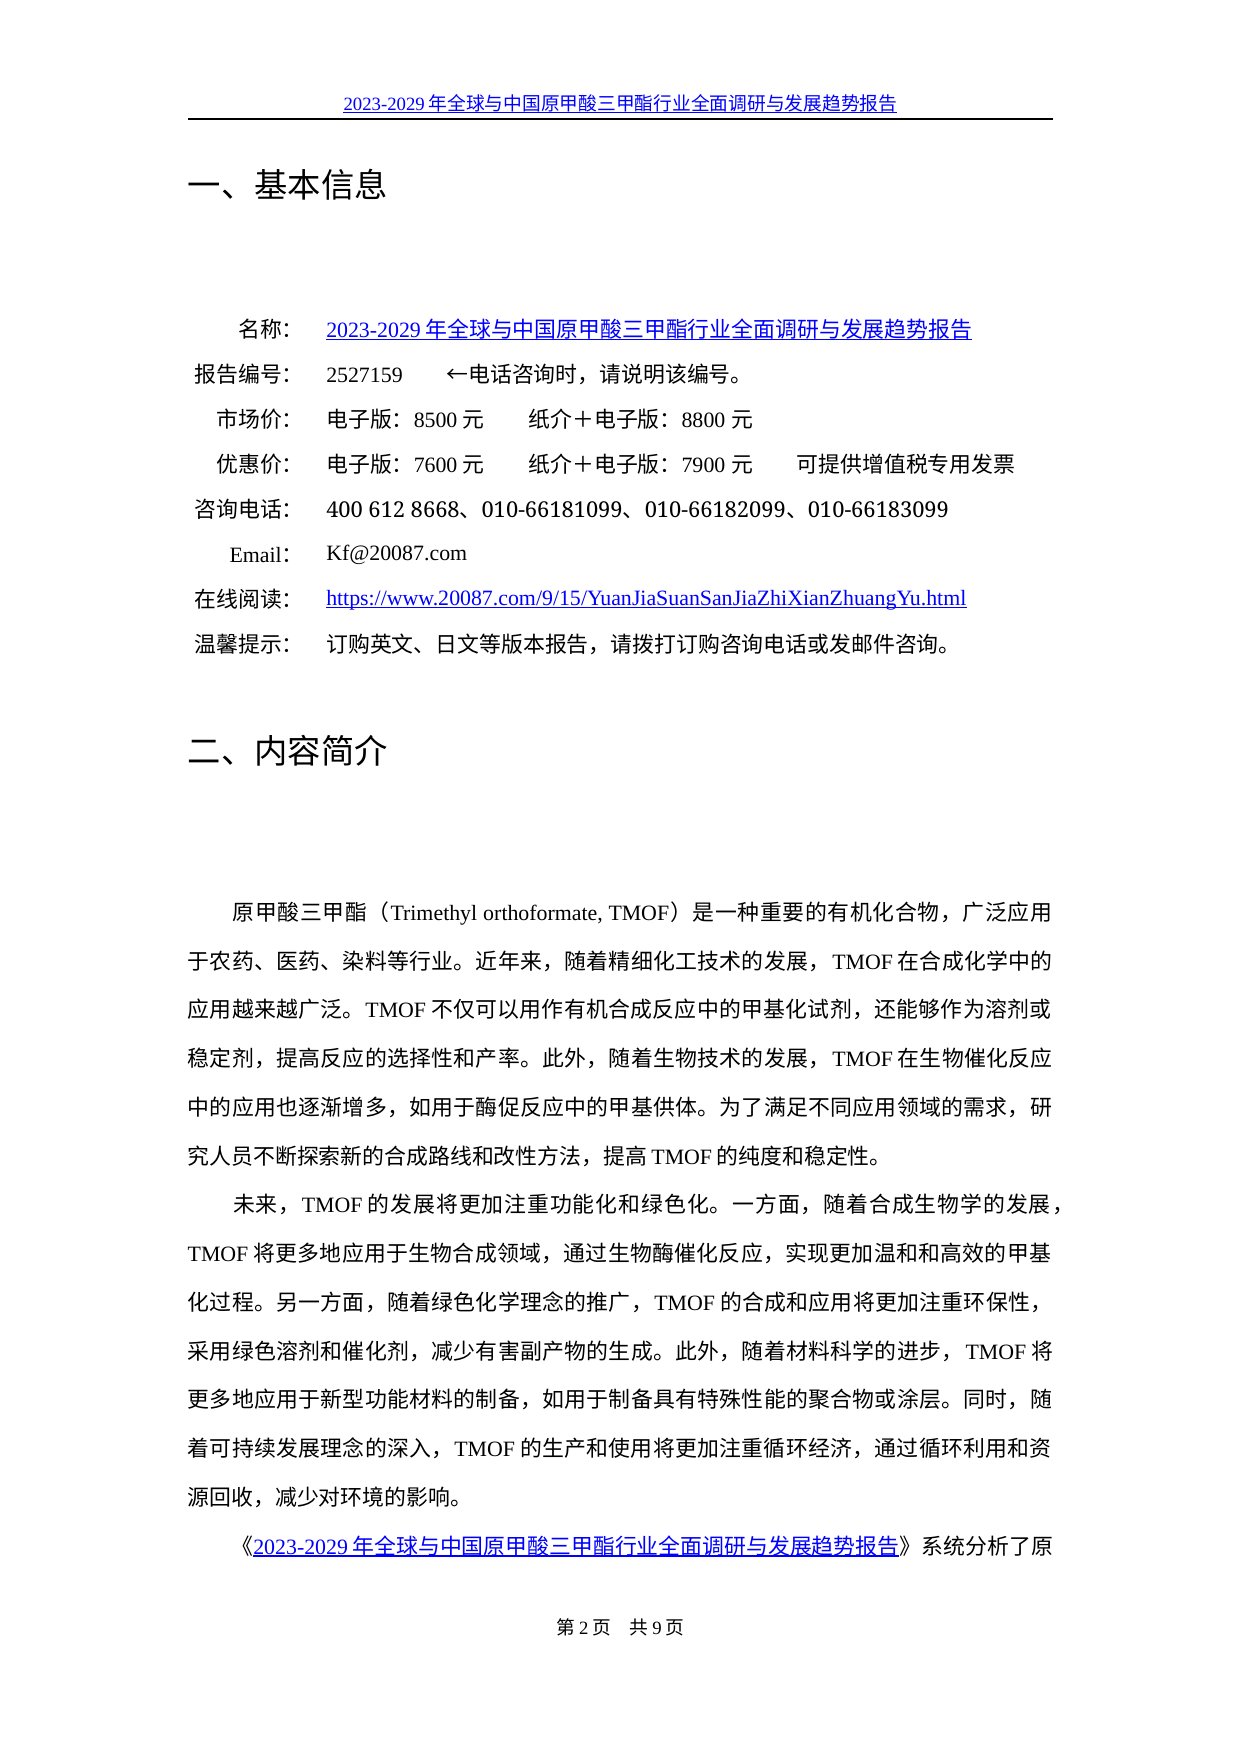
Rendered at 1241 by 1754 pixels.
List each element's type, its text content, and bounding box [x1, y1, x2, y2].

table_header 名称： [167, 312, 315, 357]
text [187, 894, 1053, 1561]
table_cell Kf@20087.com [315, 537, 1073, 582]
table_cell 温馨提示： [167, 627, 315, 672]
table_cell 400 612 8668、010-66181099、010-66182099、010-66183099 [315, 492, 1073, 537]
table_cell 订购英文、日文等版本报告，请拨打订购咨询电话或发邮件咨询。 [315, 627, 1073, 672]
table_cell 电子版：8500 元 纸介＋电子版：8800 元 [315, 402, 1073, 447]
title 二、内容简介 [187, 717, 1053, 782]
title 一、基本信息 [187, 150, 1053, 215]
table_cell 电子版：7600 元 纸介＋电子版：7900 元 可提供增值税专用发票 [315, 447, 1073, 492]
table_cell 在线阅读： [167, 582, 315, 627]
table_cell 优惠价： [167, 447, 315, 492]
table_header 2023-2029年全球与中国原甲酸三甲酯行业全面调研与发展趋势报告 [315, 312, 1073, 357]
table_cell 市场价： [167, 402, 315, 447]
table_cell 报告编号： [167, 357, 315, 402]
table_cell Email： [167, 537, 315, 582]
table_cell 2527159 ←电话咨询时，请说明该编号。 [315, 357, 1073, 402]
table_cell 咨询电话： [167, 492, 315, 537]
table_cell [315, 582, 1073, 627]
